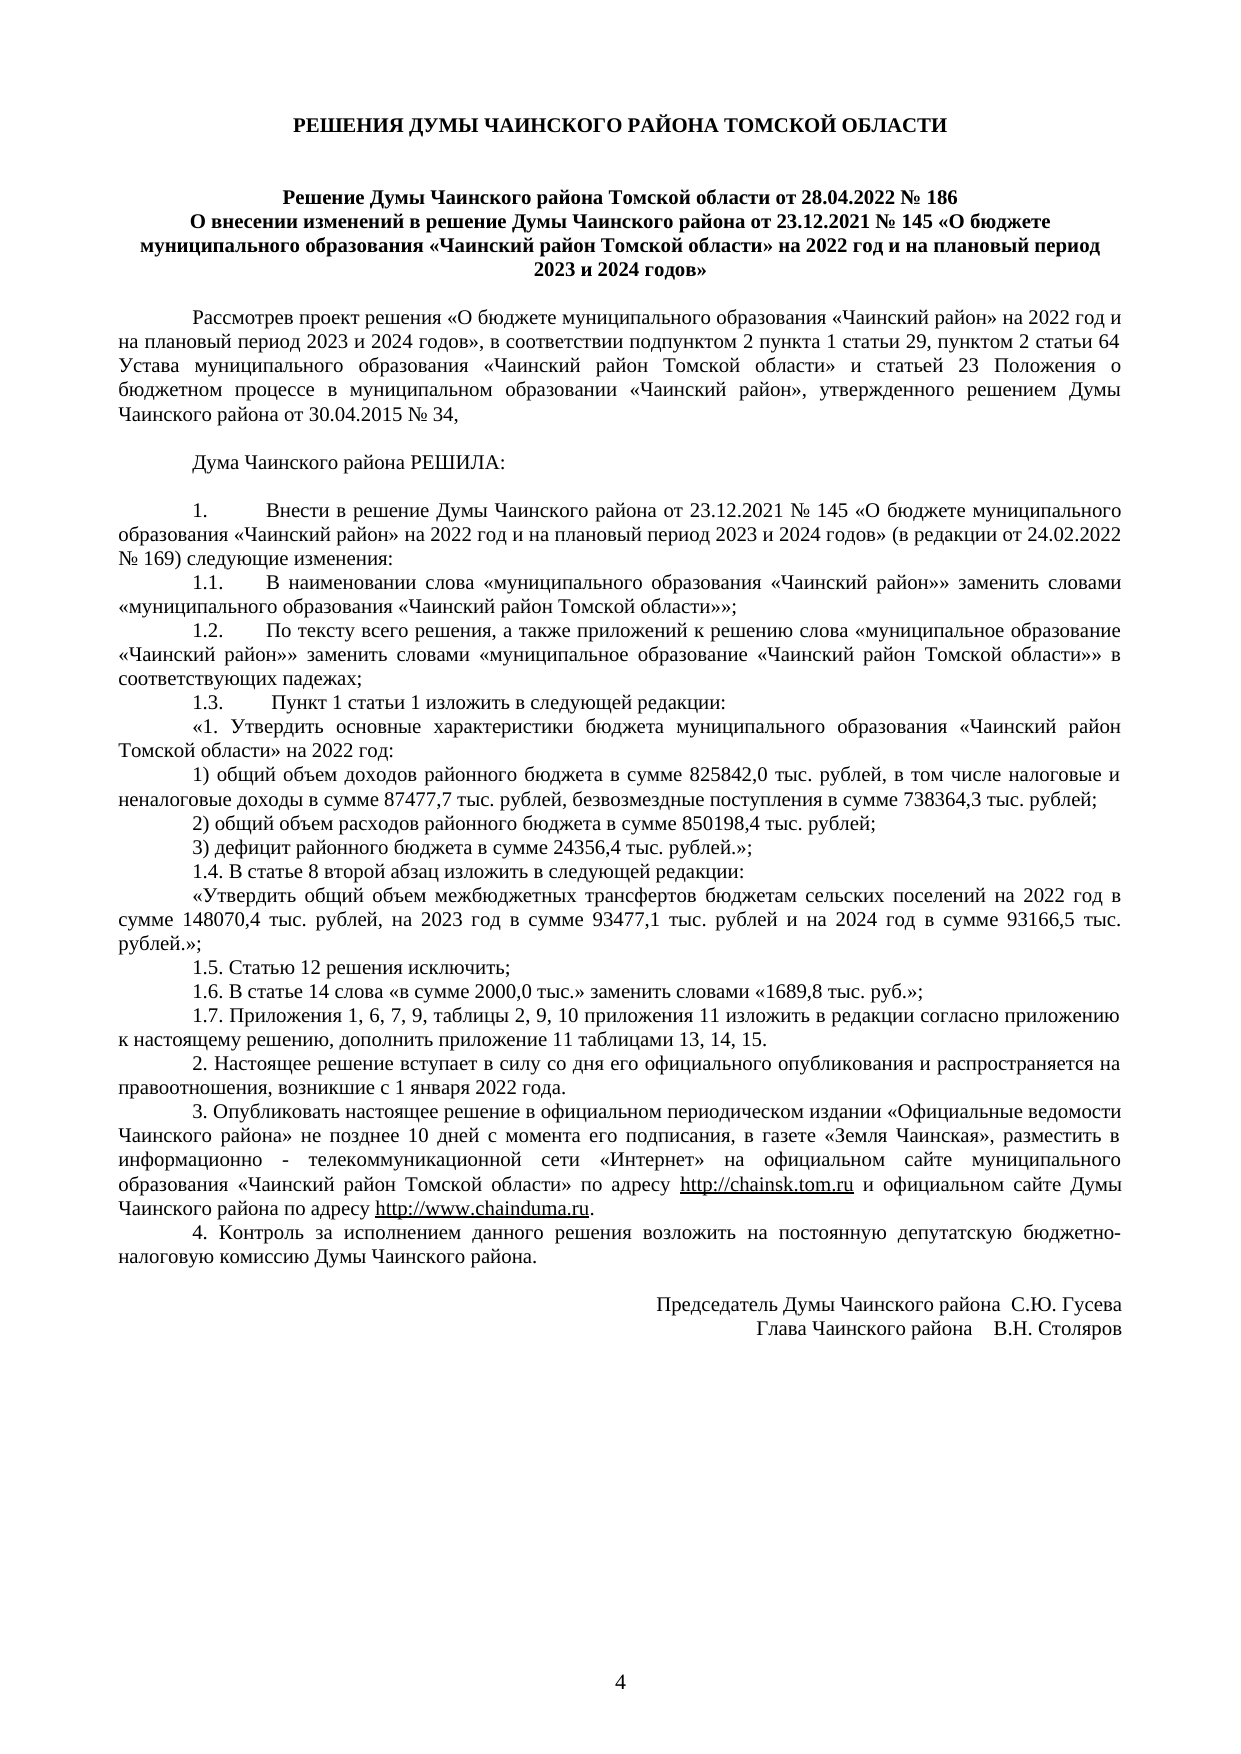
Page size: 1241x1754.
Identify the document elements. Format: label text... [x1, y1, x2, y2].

text «Утвердить общий объем межбюджетных трансфертов бюджетам сельских поселений на 2022 год в сумме 148070,4 тыс. рублей, на 2023 год в сумме 93477,1 тыс. рублей и на 2024 год в сумме 93166,5 тыс. рублей.»; [118, 883, 1122, 955]
list В наименовании слова «муниципального образования «Чаинский район»» заменить словами «муниципального образования «Чаинский район Томской области»»; [118, 570, 1122, 618]
list По тексту всего решения, а также приложений к решению слова «муниципальное образование «Чаинский район»» заменить словами «муниципальное образование «Чаинский район Томской области»» в соответствующих падежах; [118, 618, 1122, 690]
text Решение Думы Чаинского района Томской области от 28.04.2022 № 186 [118, 185, 1122, 209]
text 1.7. Приложения 1, 6, 7, 9, таблицы 2, 9, 10 приложения 11 изложить в редакции согласно приложению к настоящему решению, дополнить приложение 11 таблицами 13, 14, 15. [118, 1003, 1122, 1051]
list Пункт 1 статьи 1 изложить в следующей редакции: [118, 690, 1122, 714]
text 3. Опубликовать настоящее решение в официальном периодическом издании «Официальные ведомости Чаинского района» не позднее 10 дней с момента его подписания, в газете «Земля Чаинская», разместить в информационно - телекоммуникационной сети «Интернет» на официальном сайте муниципального образования «Чаинский район Томской области» по адресу http://chainsk.tom.ru и официальном сайте Думы Чаинского района по адресу http://www.chainduma.ru. [118, 1099, 1122, 1219]
text Дума Чаинского района РЕШИЛА: [118, 449, 1122, 474]
text 1.4. В статье 8 второй абзац изложить в следующей редакции: [118, 859, 1122, 883]
list Внести в решение Думы Чаинского района от 23.12.2021 № 145 «О бюджете муниципального образования «Чаинский район» на 2022 год и на плановый период 2023 и 2024 годов» (в редакции от 24.02.2022 № 169) следующие изменения: [118, 498, 1122, 570]
text Председатель Думы Чаинского района С.Ю. Гусева [118, 1292, 1122, 1316]
text Рассмотрев проект решения «О бюджете муниципального образования «Чаинский район» на 2022 год и на плановый период 2023 и 2024 годов», в соответствии подпунктом 2 пункта 1 статьи 29, пунктом 2 статьи 64 Устава муниципального образования «Чаинский район Томской области» и статьей 23 Положения о бюджетном процессе в муниципальном образовании «Чаинский район», утвержденного решением Думы Чаинского района от 30.04.2015 № 34, [118, 305, 1122, 426]
text 2) общий объем расходов районного бюджета в сумме 850198,4 тыс. рублей; [118, 811, 1122, 834]
text 4. Контроль за исполнением данного решения возложить на постоянную депутатскую бюджетно-налоговую комиссию Думы Чаинского района. [118, 1219, 1122, 1268]
text «1. Утвердить основные характеристики бюджета муниципального образования «Чаинский район Томской области» на 2022 год: [118, 714, 1122, 762]
text 1.6. В статье 14 слова «в сумме 2000,0 тыс.» заменить словами «1689,8 тыс. руб.»; [118, 979, 1122, 1003]
text 3) дефицит районного бюджета в сумме 24356,4 тыс. рублей.»; [118, 834, 1122, 859]
text 1.5. Статью 12 решения исключить; [118, 955, 1122, 979]
text 2. Настоящее решение вступает в силу со дня его официального опубликования и распространяется на правоотношения, возникшие с 1 января 2022 года. [118, 1051, 1122, 1099]
text 1) общий объем доходов районного бюджета в сумме 825842,0 тыс. рублей, в том числе налоговые и неналоговые доходы в сумме 87477,7 тыс. рублей, безвозмездные поступления в сумме 738364,3 тыс. рублей; [118, 762, 1122, 811]
text Глава Чаинского района В.Н. Столяров [118, 1316, 1122, 1340]
text РЕШЕНИЯ ДУМЫ ЧАИНСКОГО РАЙОНА ТОМСКОЙ ОБЛАСТИ [118, 113, 1122, 137]
text О внесении изменений в решение Думы Чаинского района от 23.12.2021 № 145 «О бюджете муниципального образования «Чаинский район Томской области» на 2022 год и на плановый период 2023 и 2024 годов» [118, 209, 1122, 281]
